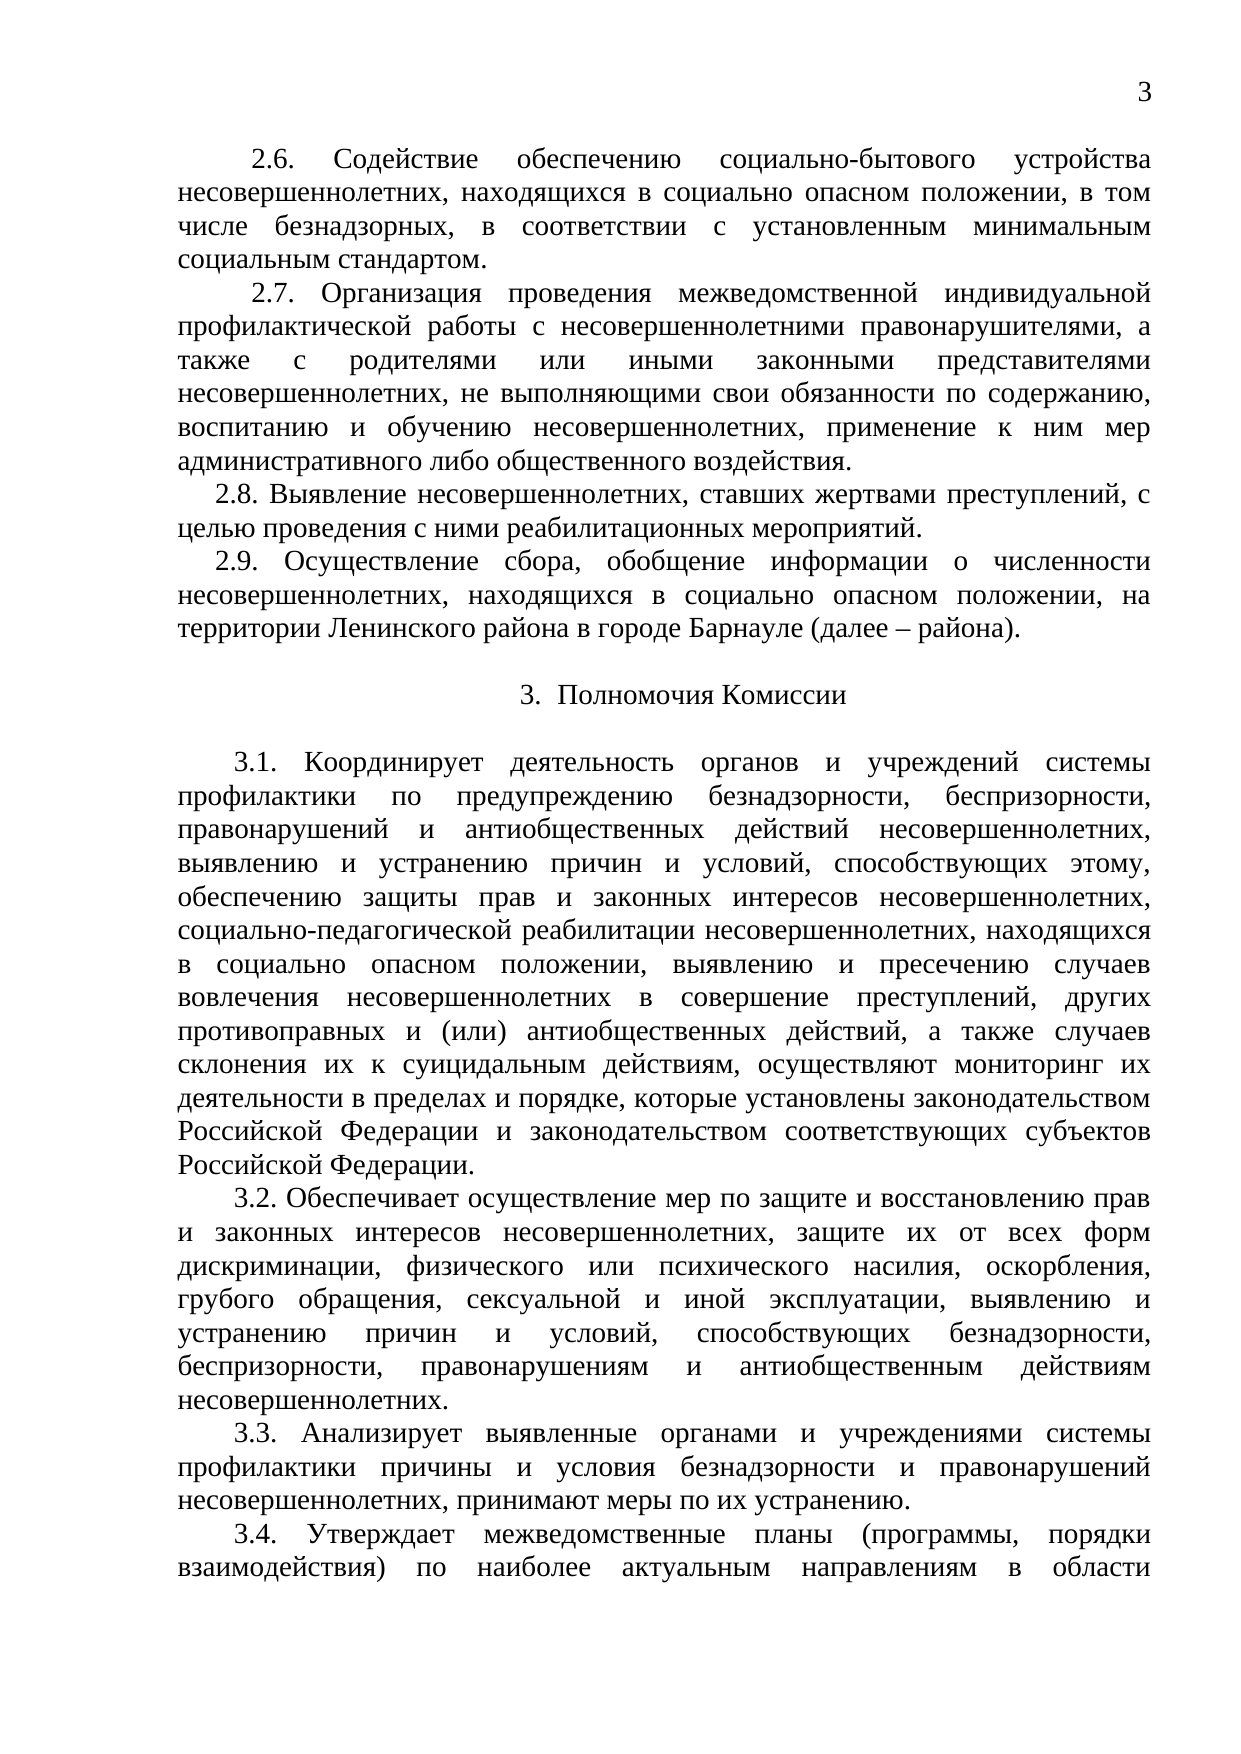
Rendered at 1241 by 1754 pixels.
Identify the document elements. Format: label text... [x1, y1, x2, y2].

text 2.9. Осуществление сбора, обобщение информации о численности несовершеннолетних, находящихся в социально опасном положении, на территории Ленинского района в городе Барнауле (далее – района). [177, 543, 1152, 644]
text 2.6. Содействие обеспечению социально-бытового устройства несовершеннолетних, находящихся в социально опасном положении, в том числе безнадзорных, в соответствии с установленным минимальным социальным стандартом. [177, 141, 1152, 275]
text 3.2. Обеспечивает осуществление мер по защите и восстановлению прав и законных интересов несовершеннолетних, защите их от всех форм дискриминации, физического или психического насилия, оскорбления, грубого обращения, сексуальной и иной эксплуатации, выявлению и устранению причин и условий, способствующих безнадзорности, беспризорности, правонарушениям и антиобщественным действиям несовершеннолетних. [177, 1181, 1152, 1415]
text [177, 1516, 1152, 1583]
text 2.8. Выявление несовершеннолетних, ставших жертвами преступлений, с целью проведения с ними реабилитационных мероприятий. [177, 476, 1152, 543]
text 2.7. Организация проведения межведомственной индивидуальной профилактической работы с несовершеннолетними правонарушителями, а также с родителями или иными законными представителями несовершеннолетних, не выполняющими свои обязанности по содержанию, воспитанию и обучению несовершеннолетних, применение к ним мер административного либо общественного воздействия. [177, 275, 1152, 476]
list Полномочия Комиссии [215, 677, 1152, 711]
text 3.1. Координирует деятельность органов и учреждений системы профилактики по предупреждению безнадзорности, беспризорности, правонарушений и антиобщественных действий несовершеннолетних, выявлению и устранению причин и условий, способствующих этому, обеспечению защиты прав и законных интересов несовершеннолетних, социально-педагогической реабилитации несовершеннолетних, находящихся в социально опасном положении, выявлению и пресечению случаев вовлечения несовершеннолетних в совершение преступлений, других противоправных и (или) антиобщественных действий, а также случаев склонения их к суицидальным действиям, осуществляют мониторинг их деятельности в пределах и порядке, которые установлены законодательством Российской Федерации и законодательством соответствующих субъектов Российской Федерации. [177, 744, 1152, 1181]
text 3.3. Анализирует выявленные органами и учреждениями системы профилактики причины и условия безнадзорности и правонарушений несовершеннолетних, принимают меры по их устранению. [177, 1415, 1152, 1516]
